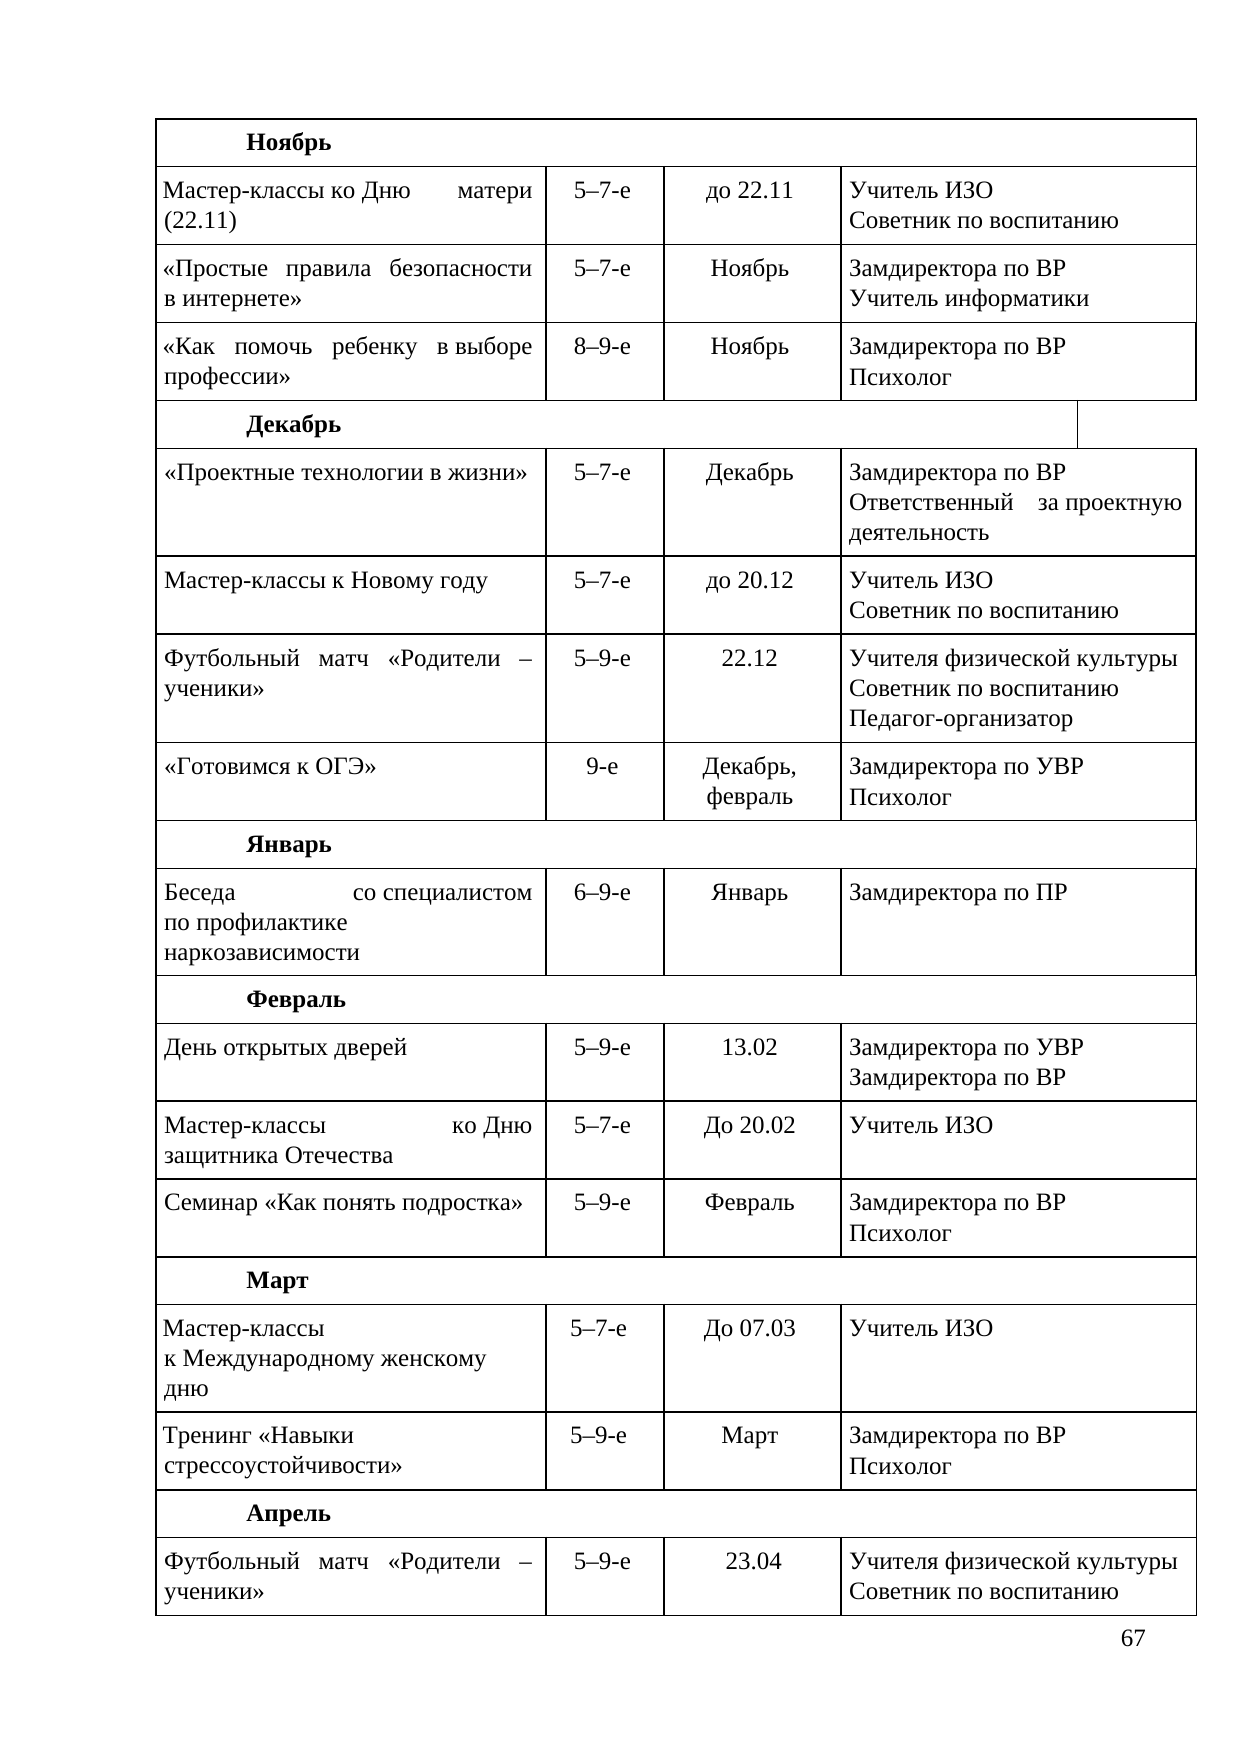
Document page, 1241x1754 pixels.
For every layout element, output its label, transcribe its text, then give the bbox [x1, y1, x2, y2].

table_cell 5–9-е [547, 1180, 663, 1256]
table_cell Учителя физической культуры Советник по воспитанию Педагог-организатор [842, 635, 1195, 742]
table_cell Мастер-классы к Международному женскому дню [157, 1305, 545, 1411]
table_cell 22.12 [665, 635, 840, 742]
table_cell Замдиректора по ВР Психолог [842, 323, 1195, 400]
table_cell Замдиректора по ВР Психолог [842, 1180, 1196, 1256]
table_cell До 20.02 [665, 1102, 840, 1178]
table_cell 5–9-е [547, 1024, 663, 1100]
table_cell 6–9-е [547, 869, 663, 975]
table_cell «Простые правила безопасности в интернете» [157, 245, 545, 322]
table_cell до 20.12 [665, 557, 840, 633]
table_cell 8–9-е [547, 323, 663, 400]
table_cell Учитель ИЗО [842, 1102, 1196, 1178]
table_cell Февраль [157, 976, 1196, 1022]
table_cell Учитель ИЗО [842, 1305, 1196, 1411]
table_cell Учитель ИЗО Советник по воспитанию [842, 167, 1196, 244]
table_cell Март [157, 1258, 1196, 1303]
table_cell Март [665, 1413, 840, 1489]
table_cell 13.02 [665, 1024, 840, 1100]
table_cell 9-е [547, 743, 663, 820]
table_cell «Как помочь ребенку в выборе профессии» [157, 323, 545, 400]
table_cell Футбольный матч «Родители – ученики» [157, 635, 545, 742]
table_cell Замдиректора по УВР Психолог [842, 743, 1195, 820]
table_cell 5–7-е [547, 1102, 663, 1178]
table_cell Учитель ИЗО Советник по воспитанию [842, 557, 1195, 633]
table_cell Февраль [665, 1180, 840, 1256]
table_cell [157, 1538, 545, 1614]
table_cell Ноябрь [665, 245, 840, 322]
table_cell Замдиректора по ПР [842, 869, 1195, 975]
table_cell 5–9-е [547, 635, 663, 742]
table_cell Замдиректора по ВР Психолог [842, 1413, 1196, 1489]
table_cell Мастер-классы ко Дню матери (22.11) [157, 167, 545, 244]
table_cell Ноябрь [665, 323, 840, 400]
table_cell День открытых дверей [157, 1024, 545, 1100]
table_cell 5–7-е [547, 557, 663, 633]
table_cell 5–7-е [547, 449, 663, 555]
table_cell Декабрь [665, 449, 840, 555]
table_cell Беседа со специалистом по профилактике наркозависимости [157, 869, 545, 975]
table_cell Замдиректора по УВР Замдиректора по ВР [842, 1024, 1196, 1100]
table_cell Январь [157, 821, 1196, 867]
table_cell Январь [665, 869, 840, 975]
table_cell Декабрь [157, 401, 1077, 447]
table_cell Семинар «Как понять подростка» [157, 1180, 545, 1256]
table_cell 5–9-е [547, 1413, 663, 1489]
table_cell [842, 1538, 1196, 1614]
table_cell 23.04 [665, 1538, 840, 1614]
table_cell Замдиректора по ВР Ответственный за проектную деятельность [842, 449, 1195, 555]
table_cell Мастер-классы к Новому году [157, 557, 545, 633]
table_cell Замдиректора по ВР Учитель информатики [842, 245, 1196, 322]
table_cell 5–7-е [547, 245, 663, 322]
table_cell 5–7-е [547, 1305, 663, 1411]
table_cell Декабрь, февраль [665, 743, 840, 820]
table_cell Тренинг «Навыки стрессоустойчивости» [157, 1413, 545, 1489]
table_cell 5–9-е [547, 1538, 663, 1614]
table_cell 5–7-е [547, 167, 663, 244]
table_cell Мастер-классы ко Дню защитника Отечества [157, 1102, 545, 1178]
table_cell «Проектные технологии в жизни» [157, 449, 545, 555]
table_cell Апрель [157, 1491, 1196, 1537]
table_cell «Готовимся к ОГЭ» [157, 743, 545, 820]
table_cell Ноябрь [157, 120, 1196, 166]
table_cell До 07.03 [665, 1305, 840, 1411]
table_cell до 22.11 [665, 167, 840, 244]
